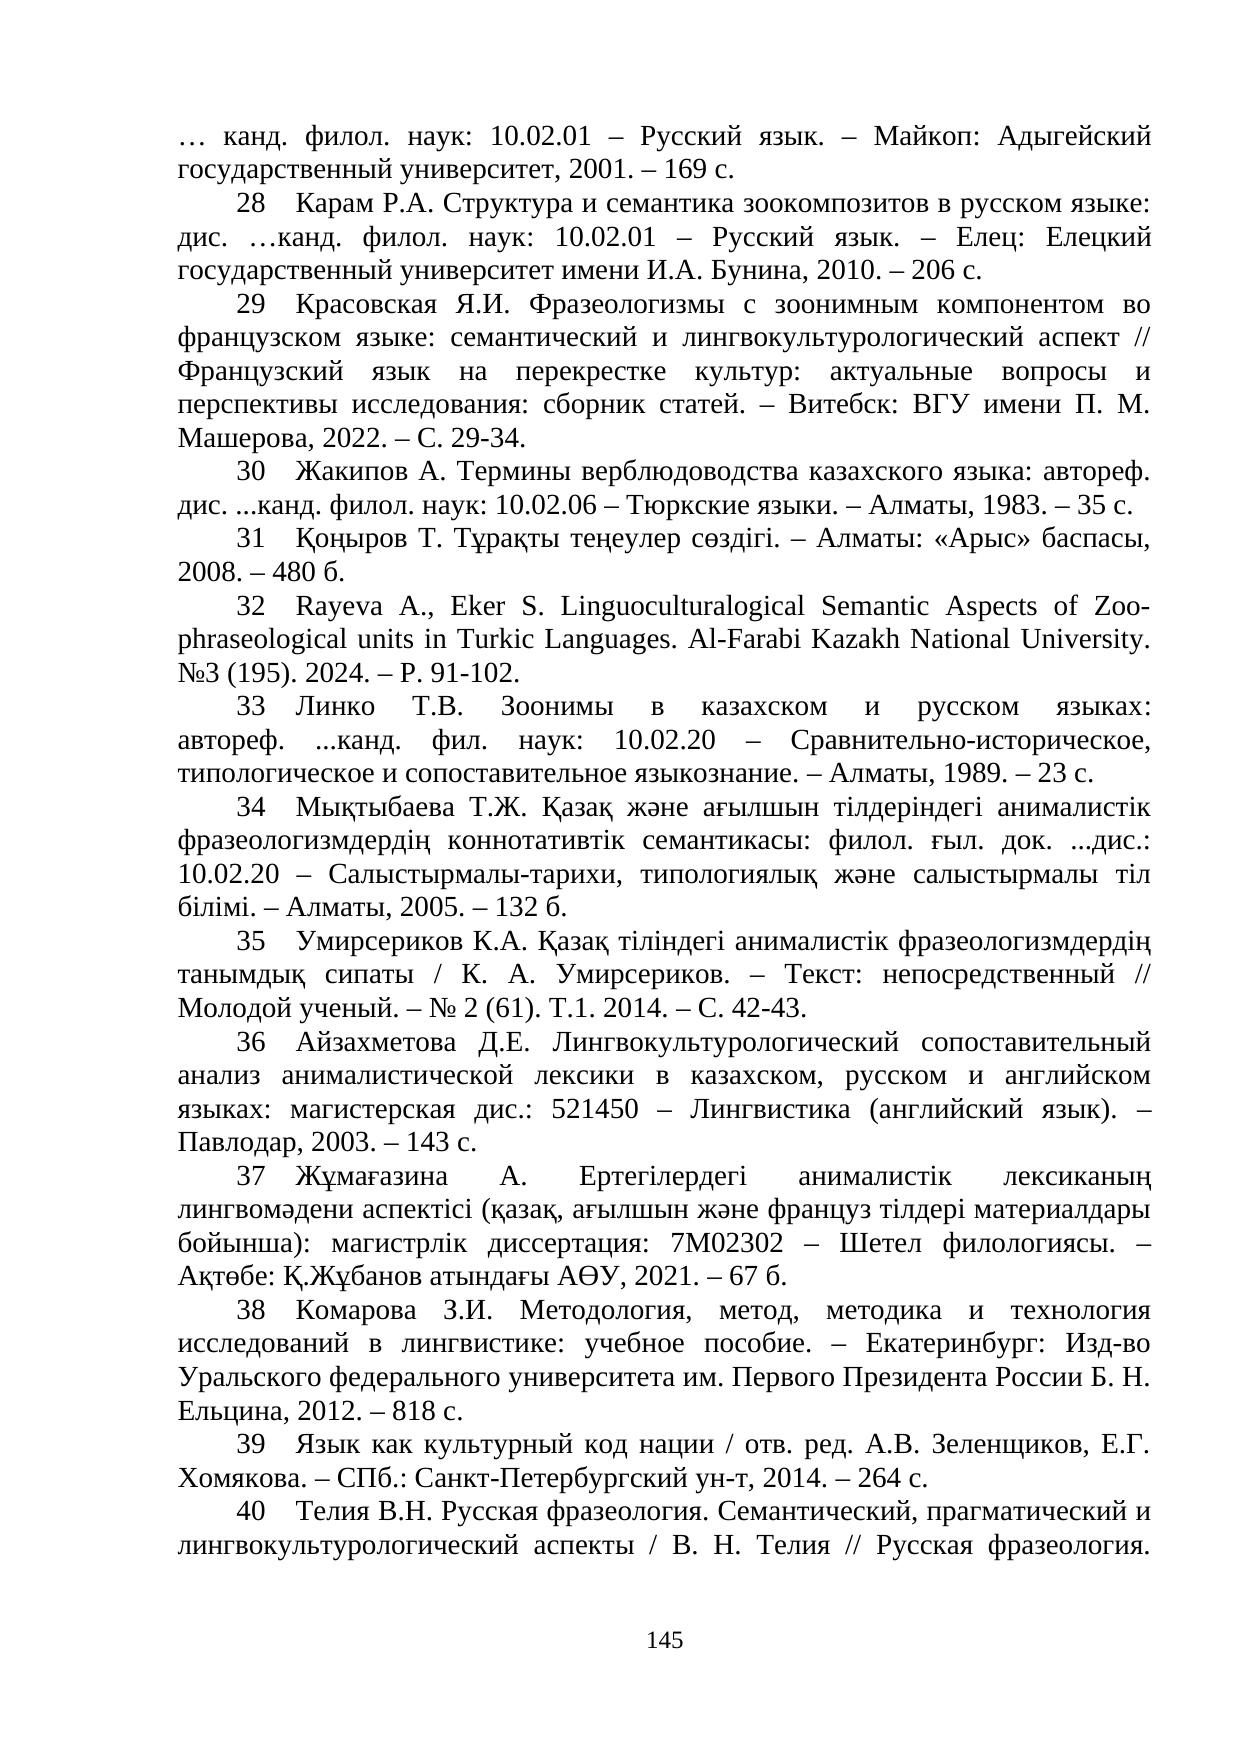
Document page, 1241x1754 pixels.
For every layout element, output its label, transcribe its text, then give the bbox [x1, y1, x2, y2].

list Карам Р.А. Структура и семантика зоокомпозитов в русском языке: дис. …канд. филол. наук: 10.02.01 – Русский язык. – Елец: Елецкий государственный университет имени И.А. Бунина, 2010. – 206 с. [177, 185, 1152, 286]
list Rayeva А., Eker S. Linguoculturalogical Semantic Aspects of Zoo-phraseological units in Turkic Languages. Al-Farabi Kazakh National University. №3 (195). 2024. – P. 91-102. [177, 588, 1152, 688]
list Линко Т.В. Зоонимы в казахском и русском языках: автореф. ...канд. фил. наук: 10.02.20 – Сравнительно-историческое, типологическое и сопоставительное языкознание. – Алматы, 1989. – 23 с. [177, 688, 1152, 789]
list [177, 1493, 1152, 1560]
list Жакипов А. Термины верблюдоводства казахского языка: автореф. дис. ...канд. филол. наук: 10.02.06 – Тюркские языки. – Алматы, 1983. – 35 с. [177, 453, 1152, 521]
list Айзахметова Д.Е. Лингвокультурологический сопоставительный анализ анималистической лексики в казахском, русском и английском языках: магистерская дис.: 521450 – Лингвистика (английский язык). – Павлодар, 2003. – 143 с. [177, 1024, 1152, 1158]
list Қоңыров Т. Тұрақты теңеулер сөздігі. – Алматы: «Арыс» баспасы, 2008. – 480 б. [177, 521, 1152, 588]
list Язык как культурный код нации / отв. ред. А.В. Зеленщиков, Е.Г. Хомякова. – СПб.: Санкт-Петербургский ун-т, 2014. – 264 с. [177, 1426, 1152, 1493]
list Жұмағазина А. Ертегілердегі анималистік лексиканың лингвомәдени аспектісі (қазақ, ағылшын және француз тілдері материалдары бойынша): магистрлік диссертация: 7М02302 – Шетел филологиясы. – Ақтөбе: Қ.Жұбанов атындағы АӨУ, 2021. – 67 б. [177, 1158, 1152, 1292]
list Мықтыбаева Т.Ж. Қазақ және ағылшын тілдеріндегі анималистік фразеологизмдердің коннотативтік семантикасы: филол. ғыл. док. ...дис.: 10.02.20 – Салыстырмалы-тарихи, типологиялық және салыстырмалы тіл білімі. – Алматы, 2005. – 132 б. [177, 789, 1152, 923]
list Умирсериков К.А. Қазақ тіліндегі анималистік фразеологизмдердің танымдық сипаты / К. А. Умирсериков. – Текст: непосредственный // Молодой ученый. – № 2 (61). Т.1. 2014. – С. 42-43. [177, 923, 1152, 1024]
list Комарова З.И. Методология, метод, методика и технология исследований в лингвистике: учебное пособие. – Екатеринбург: Изд-во Уральского федерального университета им. Первого Президента России Б. Н. Ельцина, 2012. – 818 с. [177, 1292, 1152, 1426]
list Красовская Я.И. Фразеологизмы с зоонимным компонентом во французском языке: семантический и лингвокультурологический аспект // Французский язык на перекрестке культур: актуальные вопросы и перспективы исследования: сборник статей. – Витебск: ВГУ имени П. М. Машерова, 2022. – С. 29-34. [177, 286, 1152, 453]
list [177, 118, 1152, 185]
